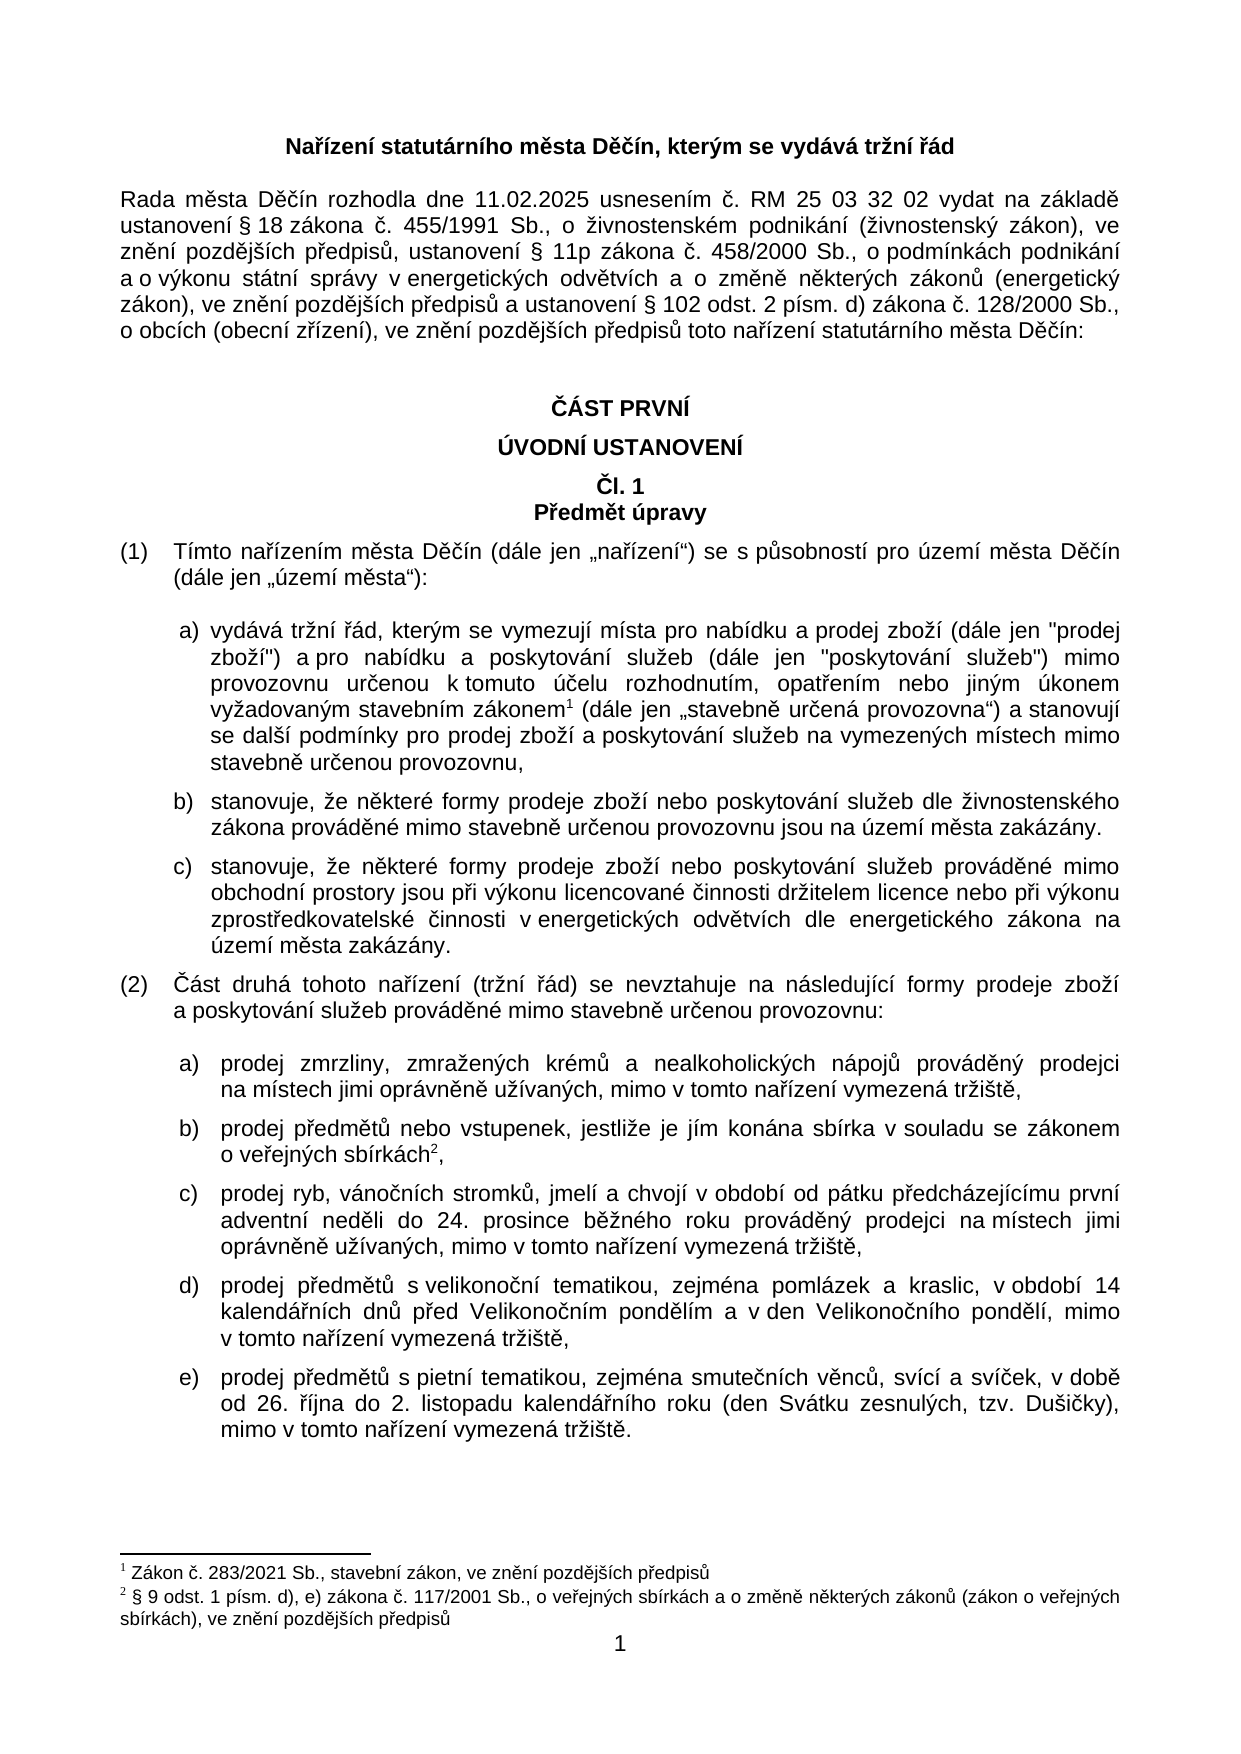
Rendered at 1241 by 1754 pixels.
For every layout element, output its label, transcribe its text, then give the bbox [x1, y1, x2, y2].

text ÚVODNÍ USTANOVENÍ [120, 434, 1120, 460]
list stanovuje, že některé formy prodeje zboží nebo poskytování služeb dle živnostenského zákona prováděné mimo stavebně určenou provozovnu jsou na území města zakázány. [173, 788, 1120, 840]
text Předmět úpravy [120, 499, 1120, 526]
list prodej ryb, vánočních stromků, jmelí a chvojí v období od pátku předcházejícímu první adventní neděli do 24. prosince běžného roku prováděný prodejci na místech jimi oprávněně užívaných, mimo v tomto nařízení vymezená tržiště, [179, 1180, 1120, 1259]
list prodej předmětů nebo vstupenek, jestliže je jím konána sbírka v souladu se zákonem o veřejných sbírkách, [179, 1115, 1120, 1168]
text Čl. 1 [120, 473, 1120, 499]
list stanovuje, že některé formy prodeje zboží nebo poskytování služeb prováděné mimo obchodní prostory jsou při výkonu licencované činnosti držitelem licence nebo při výkonu zprostředkovatelské činnosti v energetických odvětvích dle energetického zákona na území města zakázány. [173, 853, 1120, 958]
text ČÁST PRVNÍ [120, 395, 1120, 421]
list Tímto nařízením města Děčín (dále jen „nařízení“) se s působností pro území města Děčín (dále jen „území města“): [120, 538, 1120, 591]
text Nařízení statutárního města Děčín, kterým se vydává tržní řád [120, 133, 1120, 159]
list prodej zmrzliny, zmražených krémů a nealkoholických nápojů prováděný prodejci na místech jimi oprávněně užívaných, mimo v tomto nařízení vymezená tržiště, [179, 1050, 1120, 1103]
text Rada města Děčín rozhodla dne 11.02.2025 usnesením č. RM 25 03 32 02 vydat na základě ustanovení § 18 zákona č. 455/1991 Sb., o živnostenském podnikání (živnostenský zákon), ve znění pozdějších předpisů, ustanovení § 11p zákona č. 458/2000 Sb., o podmínkách podnikání a o výkonu státní správy v energetických odvětvích a o změně některých zákonů (energetický zákon), ve znění pozdějších předpisů a ustanovení § 102 odst. 2 písm. d) zákona č. 128/2000 Sb., o obcích (obecní zřízení), ve znění pozdějších předpisů toto nařízení statutárního města Děčín: [120, 186, 1120, 344]
list vydává tržní řád, kterým se vymezují místa pro nabídku a prodej zboží (dále jen "prodej zboží") a pro nabídku a poskytování služeb (dále jen "poskytování služeb") mimo provozovnu určenou k tomuto účelu rozhodnutím, opatřením nebo jiným úkonem vyžadovaným stavebním zákonem (dále jen „stavebně určená provozovna“) a stanovují se další podmínky pro prodej zboží a poskytování služeb na vymezených místech mimo stavebně určenou provozovnu, [179, 617, 1120, 775]
list Část druhá tohoto nařízení (tržní řád) se nevztahuje na následující formy prodeje zboží a poskytování služeb prováděné mimo stavebně určenou provozovnu: [120, 971, 1120, 1023]
list prodej předmětů s pietní tematikou, zejména smutečních věnců, svící a svíček, v době od 26. října do 2. listopadu kalendářního roku (den Svátku zesnulých, tzv. Dušičky), mimo v tomto nařízení vymezená tržiště. [179, 1363, 1120, 1442]
list prodej předmětů s velikonoční tematikou, zejména pomlázek a kraslic, v období 14 kalendářních dnů před Velikonočním pondělím a v den Velikonočního pondělí, mimo v tomto nařízení vymezená tržiště, [179, 1272, 1120, 1351]
